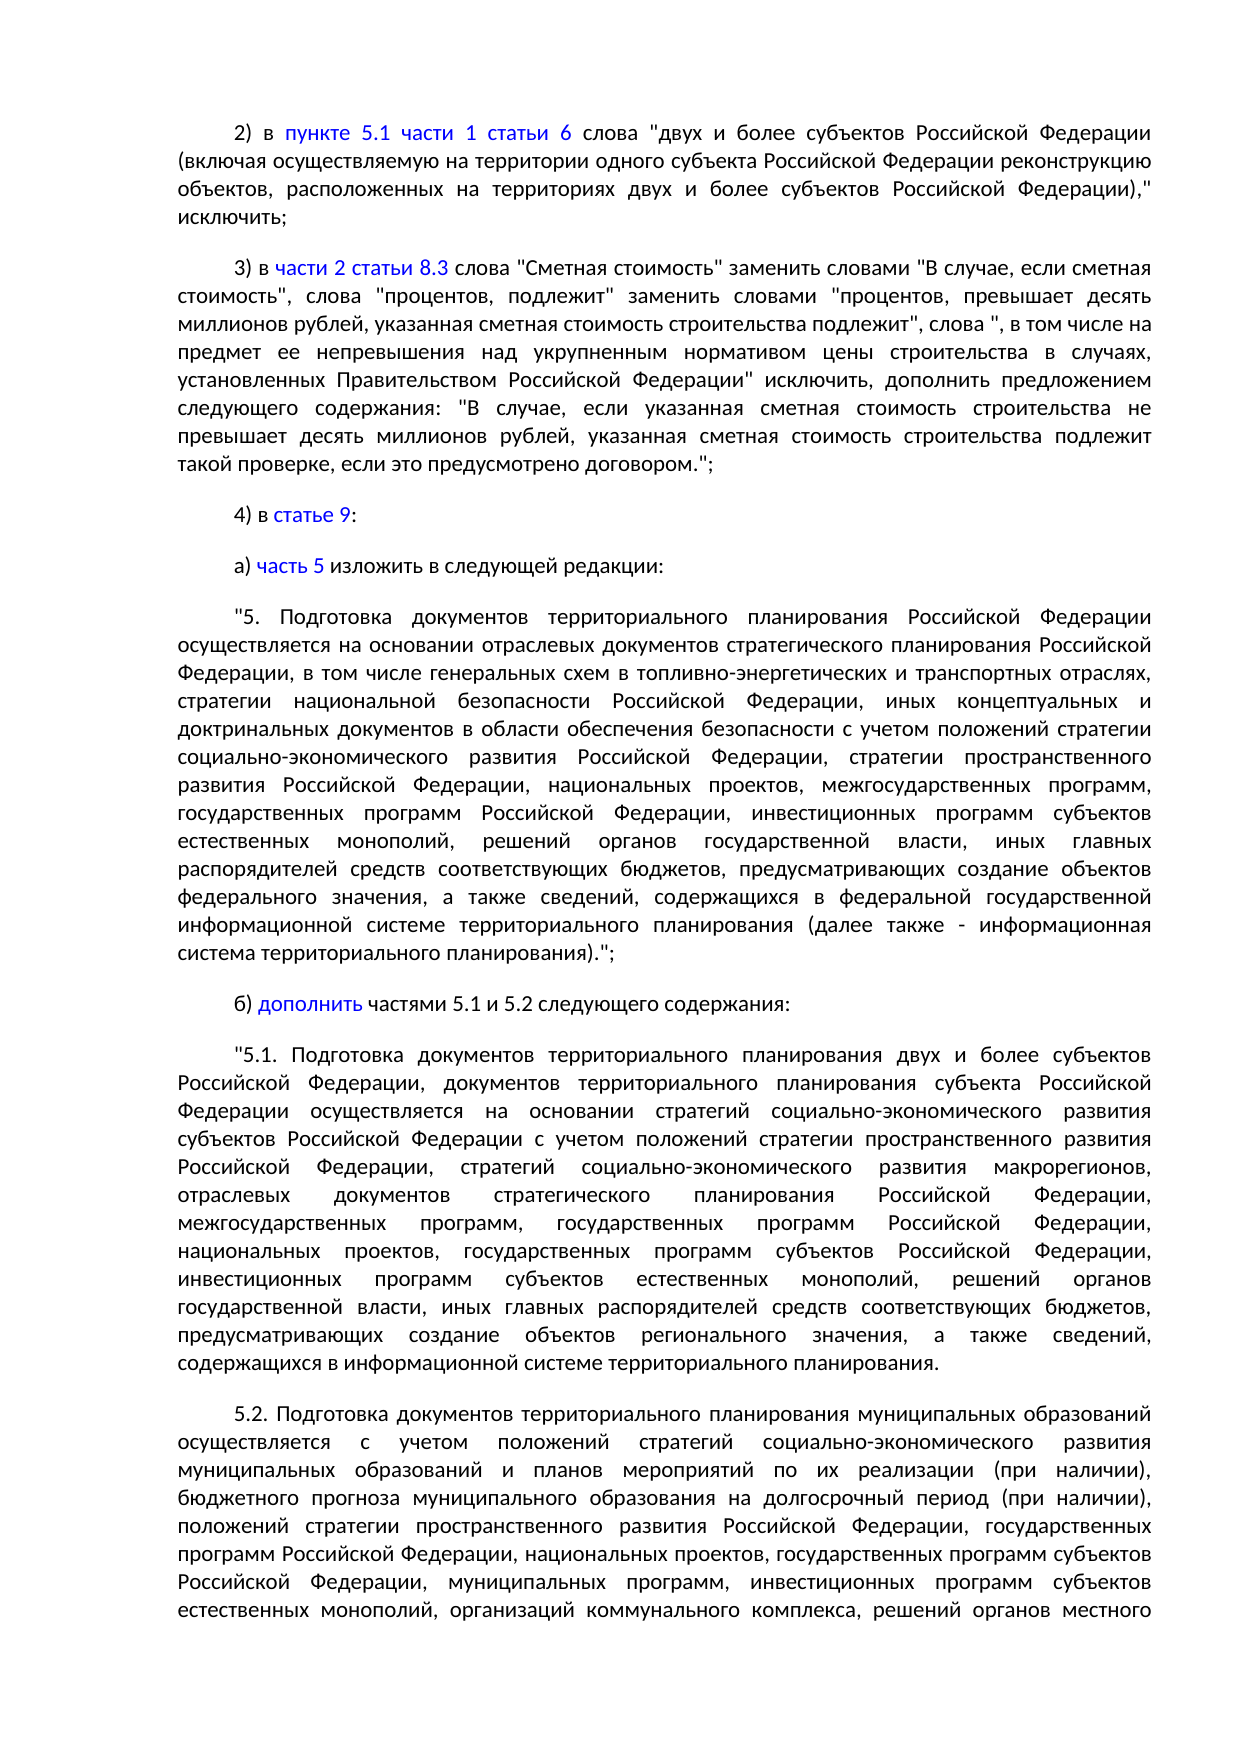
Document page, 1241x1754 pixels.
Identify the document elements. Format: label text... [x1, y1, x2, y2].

text б) дополнить частями 5.1 и 5.2 следующего содержания: [177, 989, 1152, 1017]
text "5. Подготовка документов территориального планирования Российской Федерации осуществляется на основании отраслевых документов стратегического планирования Российской Федерации, в том числе генеральных схем в топливно-энергетических и транспортных отраслях, стратегии национальной безопасности Российской Федерации, иных концептуальных и доктринальных документов в области обеспечения безопасности с учетом положений стратегии социально-экономического развития Российской Федерации, стратегии пространственного развития Российской Федерации, национальных проектов, межгосударственных программ, государственных программ Российской Федерации, инвестиционных программ субъектов естественных монополий, решений органов государственной власти, иных главных распорядителей средств соответствующих бюджетов, предусматривающих создание объектов федерального значения, а также сведений, содержащихся в федеральной государственной информационной системе территориального планирования (далее также - информационная система территориального планирования)."; [177, 602, 1152, 966]
text а) часть 5 изложить в следующей редакции: [177, 551, 1152, 579]
text "5.1. Подготовка документов территориального планирования двух и более субъектов Российской Федерации, документов территориального планирования субъекта Российской Федерации осуществляется на основании стратегий социально-экономического развития субъектов Российской Федерации с учетом положений стратегии пространственного развития Российской Федерации, стратегий социально-экономического развития макрорегионов, отраслевых документов стратегического планирования Российской Федерации, межгосударственных программ, государственных программ Российской Федерации, национальных проектов, государственных программ субъектов Российской Федерации, инвестиционных программ субъектов естественных монополий, решений органов государственной власти, иных главных распорядителей средств соответствующих бюджетов, предусматривающих создание объектов регионального значения, а также сведений, содержащихся в информационной системе территориального планирования. [177, 1040, 1152, 1376]
text 3) в части 2 статьи 8.3 слова "Сметная стоимость" заменить словами "В случае, если сметная стоимость", слова "процентов, подлежит" заменить словами "процентов, превышает десять миллионов рублей, указанная сметная стоимость строительства подлежит", слова ", в том числе на предмет ее непревышения над укрупненным нормативом цены строительства в случаях, установленных Правительством Российской Федерации" исключить, дополнить предложением следующего содержания: "В случае, если указанная сметная стоимость строительства не превышает десять миллионов рублей, указанная сметная стоимость строительства подлежит такой проверке, если это предусмотрено договором."; [177, 253, 1152, 477]
text 2) в пункте 5.1 части 1 статьи 6 слова "двух и более субъектов Российской Федерации (включая осуществляемую на территории одного субъекта Российской Федерации реконструкцию объектов, расположенных на территориях двух и более субъектов Российской Федерации)," исключить; [177, 118, 1152, 230]
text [177, 1399, 1152, 1623]
text 4) в статье 9: [177, 500, 1152, 528]
